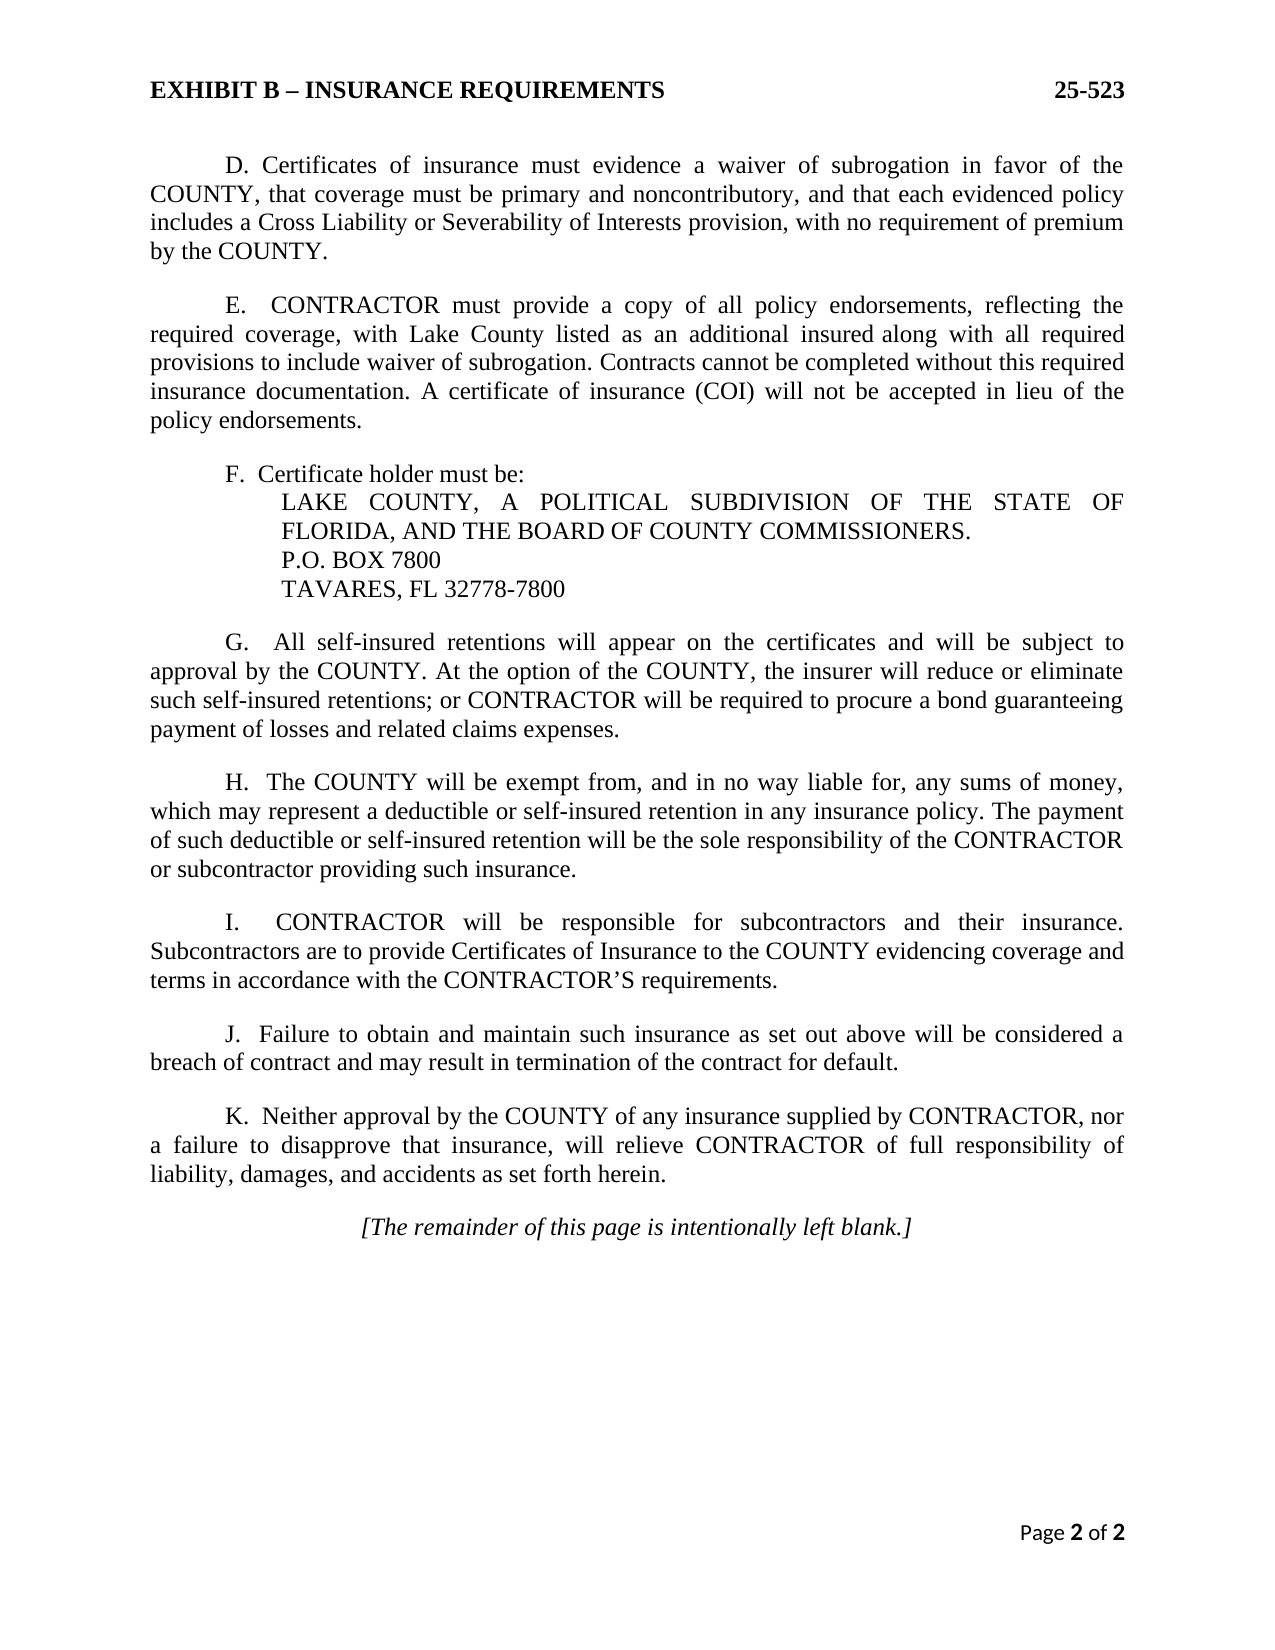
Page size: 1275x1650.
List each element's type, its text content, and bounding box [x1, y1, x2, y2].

text E. CONTRACTOR must provide a copy of all policy endorsements, reflecting the required coverage, with Lake County listed as an additional insured along with all required provisions to include waiver of subrogation. Contracts cannot be completed without this required insurance documentation. A certificate of insurance (COI) will not be accepted in lieu of the policy endorsements. [150, 290, 1125, 434]
text F. Certificate holder must be: [150, 459, 1125, 487]
text K. Neither approval by the COUNTY of any insurance supplied by CONTRACTOR, nor a failure to disapprove that insurance, will relieve CONTRACTOR of full responsibility of liability, damages, and accidents as set forth herein. [150, 1101, 1125, 1187]
text D. Certificates of insurance must evidence a waiver of subrogation in favor of the COUNTY, that coverage must be primary and noncontributory, and that each evidenced policy includes a Cross Liability or Severability of Interests provision, with no requirement of premium by the COUNTY. [150, 150, 1125, 265]
text H. The COUNTY will be exempt from, and in no way liable for, any sums of money, which may represent a deductible or self-insured retention in any insurance policy. The payment of such deductible or self-insured retention will be the sole responsibility of the CONTRACTOR or subcontractor providing such insurance. [150, 767, 1125, 882]
text G. All self-insured retentions will appear on the certificates and will be subject to approval by the COUNTY. At the option of the COUNTY, the insurer will reduce or eliminate such self-insured retentions; or CONTRACTOR will be required to procure a bond guaranteeing payment of losses and related claims expenses. [150, 627, 1125, 742]
text J. Failure to obtain and maintain such insurance as set out above will be considered a breach of contract and may result in termination of the contract for default. [150, 1019, 1125, 1076]
text LAKE COUNTY, A POLITICAL SUBDIVISION OF THE STATE OF FLORIDA, AND THE BOARD OF COUNTY COMMISSIONERS. [281, 487, 1125, 545]
text P.O. BOX 7800 [281, 545, 1125, 574]
text I. CONTRACTOR will be responsible for subcontractors and their insurance. Subcontractors are to provide Certificates of Insurance to the COUNTY evidencing coverage and terms in accordance with the CONTRACTOR’S requirements. [150, 907, 1125, 994]
text TAVARES, FL 32778-7800 [281, 574, 1125, 602]
text [The remainder of this page is intentionally left blank.] [150, 1212, 1125, 1241]
